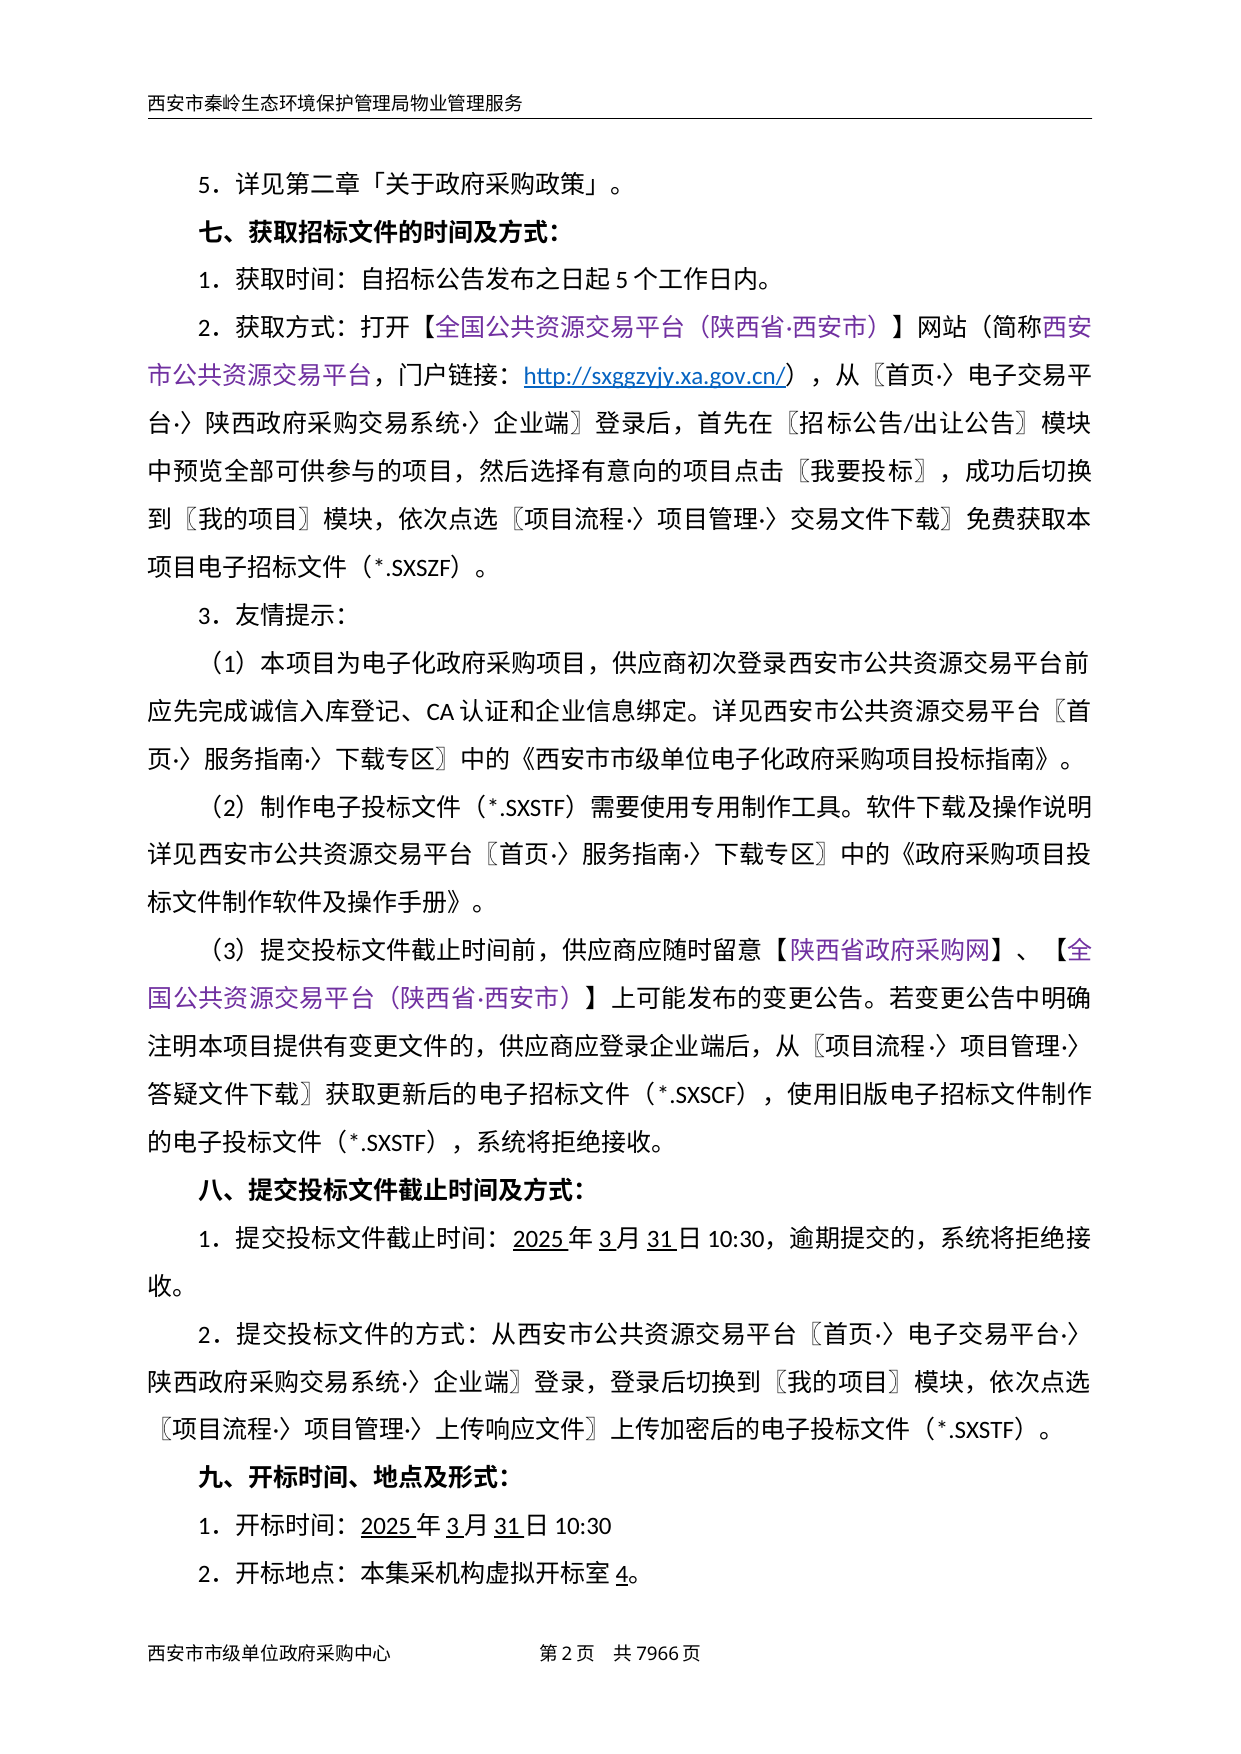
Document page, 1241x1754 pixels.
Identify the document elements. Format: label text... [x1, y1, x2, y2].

text 2．开标地点：本集采机构虚拟开标室4。 [148, 1548, 1092, 1596]
text 2．获取方式：打开【全国公共资源交易平台（陕西省·西安市）】网站（简称西安市公共资源交易平台，门户链接：http://sxggzyjy.xa.gov.cn/），从〖首页·〉电子交易平台·〉陕西政府采购交易系统·〉企业端〗登录后，首先在〖招 标公告/出让公告〗模块中预览全部可供参与的项目，然后选择有意向的项目点击〖我要投 标〗，成功后切换到〖我的项目〗模块，依次点选〖项目流程·〉项目管理·〉交易文件下载〗免费获取本项目电子招标文件（*.SXSZF）。 [148, 302, 1092, 589]
text （2）制作电子投标文件（*.SXSTF）需要使用专用制作工具。软件下载及操作说明详见西安市公共资源交易平台〖首页·〉服务指南·〉下载专区〗中的《政府采购项目投 标文件制作软件及操作手册》。 [148, 781, 1092, 925]
text 5．详见第二章「关于政府采购政策」。 [148, 158, 1092, 206]
text 3．友情提示： [148, 589, 1092, 637]
text （3）提交投标文件截止时间前，供应商应随时留意【陕西省政府采购网】、【全国公共资源交易平台（陕西省·西安市）】上可能发布的变更公告。若变更公告中明确注明本项目提供有变更文件的，供应商应登录企业端后，从〖项目流程·〉项目管理·〉答疑文件下载〗获取更新后的电子招标文件（*.SXSCF），使用旧版电子招标文件制作的电子投标文件（*.SXSTF），系统将拒绝接收。 [148, 925, 1092, 1164]
text 2．提交投标文件的方式：从西安市公共资源交易平台〖首页·〉电子交易平台·〉陕西政府采购交易系统·〉企业端〗登录，登录后切换到〖我的项目〗模块，依次点选〖项目流程·〉项目管理·〉上传响 应文件〗上传加密后的电子投标文件（*.SXSTF）。 [148, 1308, 1092, 1452]
text 七、获取招标文件的时间及方式： [148, 206, 1092, 254]
text （1）本项目为电子化政府采购项目，供应商初次登录西安市公共资源交易平台前应先完成诚信入库登记、CA认证和企业信息绑定。详见西安市公共资源交易平台〖首页·〉服务指南·〉下载专区〗中的《西安市市级单位电子化政府采购项目投 标指南》。 [148, 637, 1092, 781]
text 1．获取时间：自招标公告发布之日起5个工作日内。 [148, 254, 1092, 302]
text 九、开标时间、地点及形式： [148, 1452, 1092, 1500]
text 1．开标时间：2025年3月31日10:30 [148, 1500, 1092, 1548]
text 八、提交投标文件截止时间及方式： [148, 1164, 1092, 1212]
text 1．提交投标文件截止时间：2025年3月31日10:30，逾期提交的，系统将拒绝接收。 [148, 1212, 1092, 1308]
